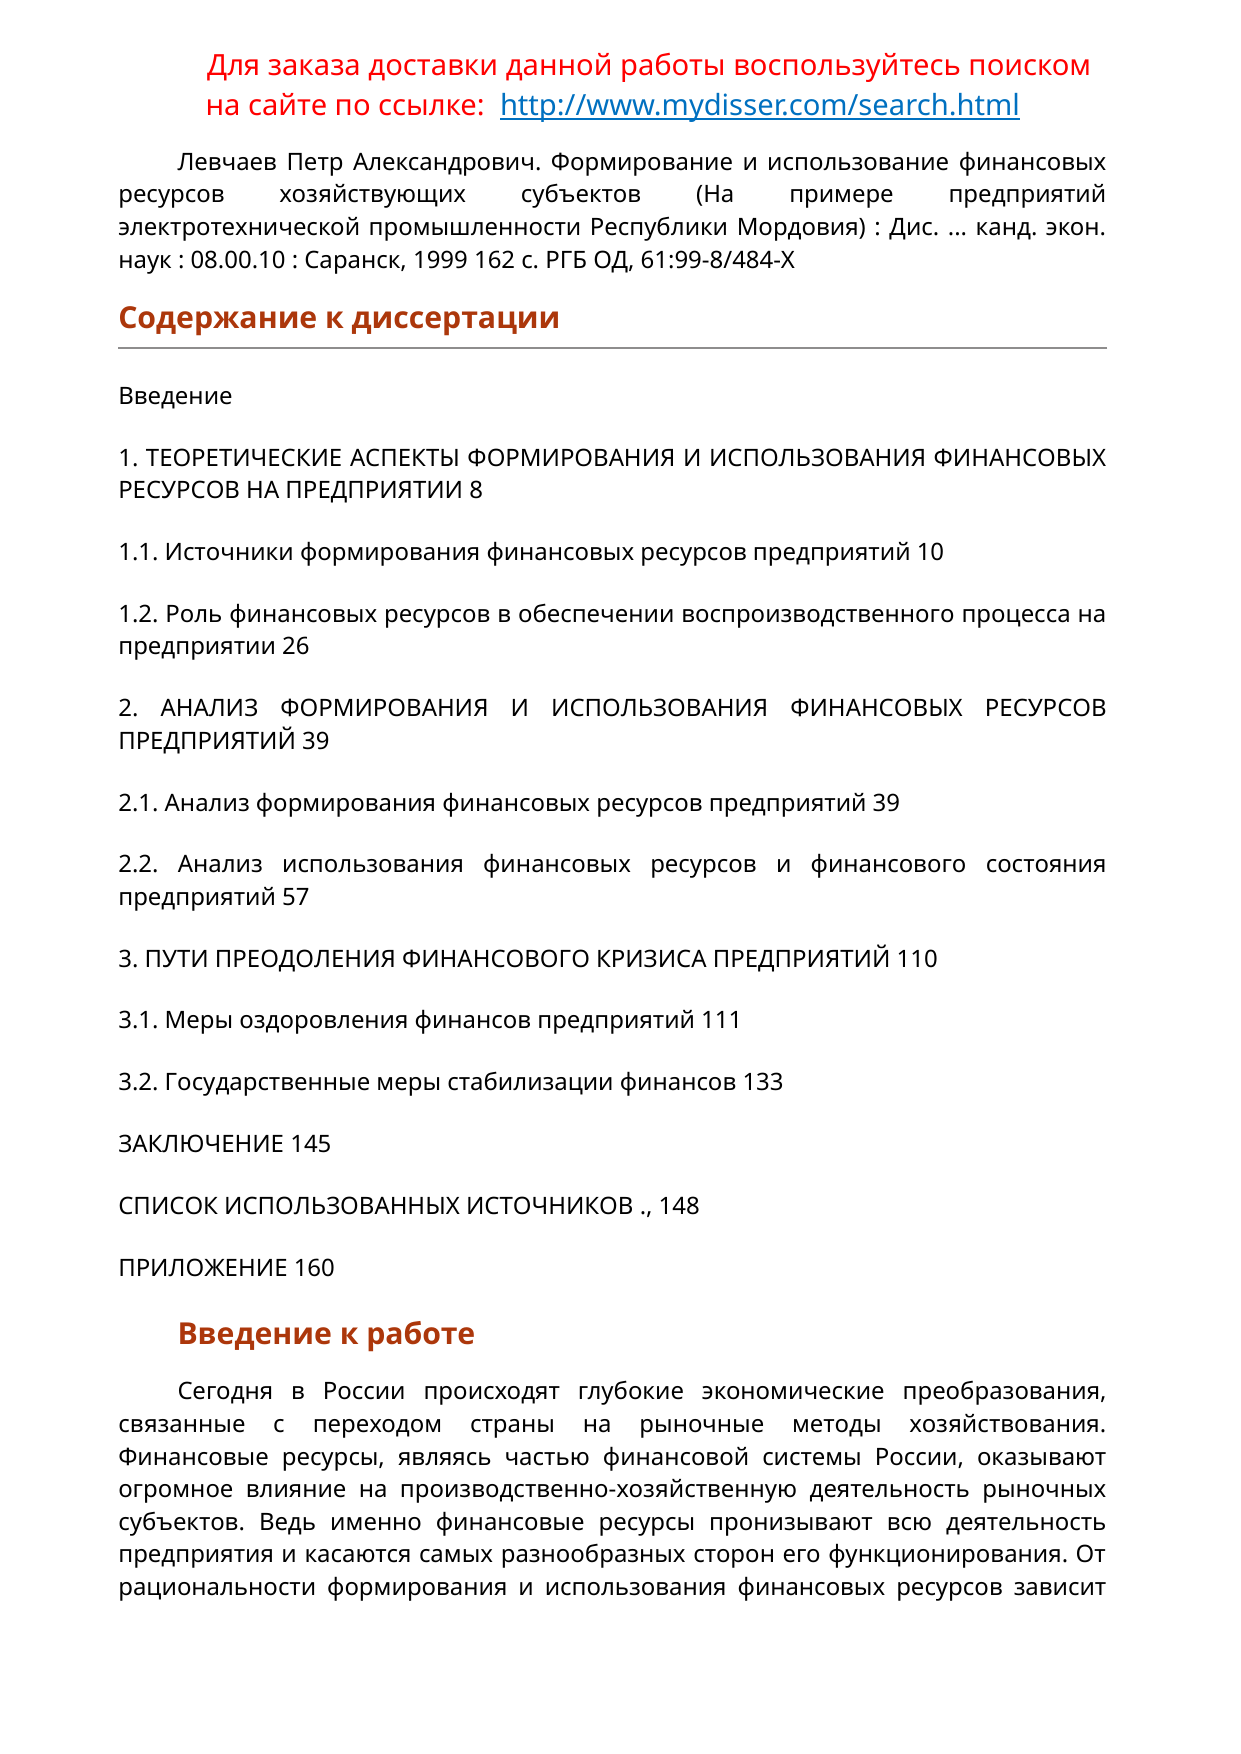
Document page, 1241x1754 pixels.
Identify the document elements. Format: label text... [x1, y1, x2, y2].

text Левчаев Петр Александрович. Формирование и использование финансовых ресурсов хозяйствующих субъектов (На примере предприятий электротехнической промышленности Республики Мордовия) : Дис. ... канд. экон. наук : 08.00.10 : Саранск, 1999 162 c. РГБ ОД, 61:99-8/484-X [118, 144, 1107, 177]
text 1.2. Роль финансовых ресурсов в обеспечении воспроизводственного процесса на предприятии 26 [118, 597, 1107, 662]
text СПИСОК ИСПОЛЬЗОВАННЫХ ИСТОЧНИКОВ ., 148 [118, 1188, 1107, 1221]
text 3. ПУТИ ПРЕОДОЛЕНИЯ ФИНАНСОВОГО КРИЗИСА ПРЕДПРИЯТИЙ 110 [118, 941, 1107, 974]
text ЗАКЛЮЧЕНИЕ 145 [118, 1127, 1107, 1159]
text Введение [118, 379, 1107, 411]
text Содержание к диссертации [118, 296, 1107, 347]
text 2. АНАЛИЗ ФОРМИРОВАНИЯ И ИСПОЛЬЗОВАНИЯ ФИНАНСОВЫХ РЕСУРСОВ ПРЕДПРИЯТИЙ 39 [118, 691, 1107, 756]
text 3.1. Меры оздоровления финансов предприятий 111 [118, 1003, 1107, 1036]
text 1.1. Источники формирования финансовых ресурсов предприятий 10 [118, 535, 1107, 567]
text Левчаев Петр Александрович. Формирование и использование финансовых ресурсов хозяйствующих субъектов (На примере предприятий электротехнической промышленности Республики Мордовия) : Дис. ... канд. экон. наук : 08.00.10 : Саранск, 1999 162 c. РГБ ОД, 61:99-8/484-X [118, 242, 1107, 275]
text 2.2. Анализ использования финансовых ресурсов и финансового состояния предприятий 57 [118, 847, 1107, 912]
text 2.1. Анализ формирования финансовых ресурсов предприятий 39 [118, 785, 1107, 818]
text 1. ТЕОРЕТИЧЕСКИЕ АСПЕКТЫ ФОРМИРОВАНИЯ И ИСПОЛЬЗОВАНИЯ ФИНАНСОВЫХ РЕСУРСОВ НА ПРЕДПРИЯТИИ 8 [118, 440, 1107, 506]
text ПРИЛОЖЕНИЕ 160 [118, 1250, 1107, 1283]
text 3.2. Государственные меры стабилизации финансов 133 [118, 1065, 1107, 1098]
